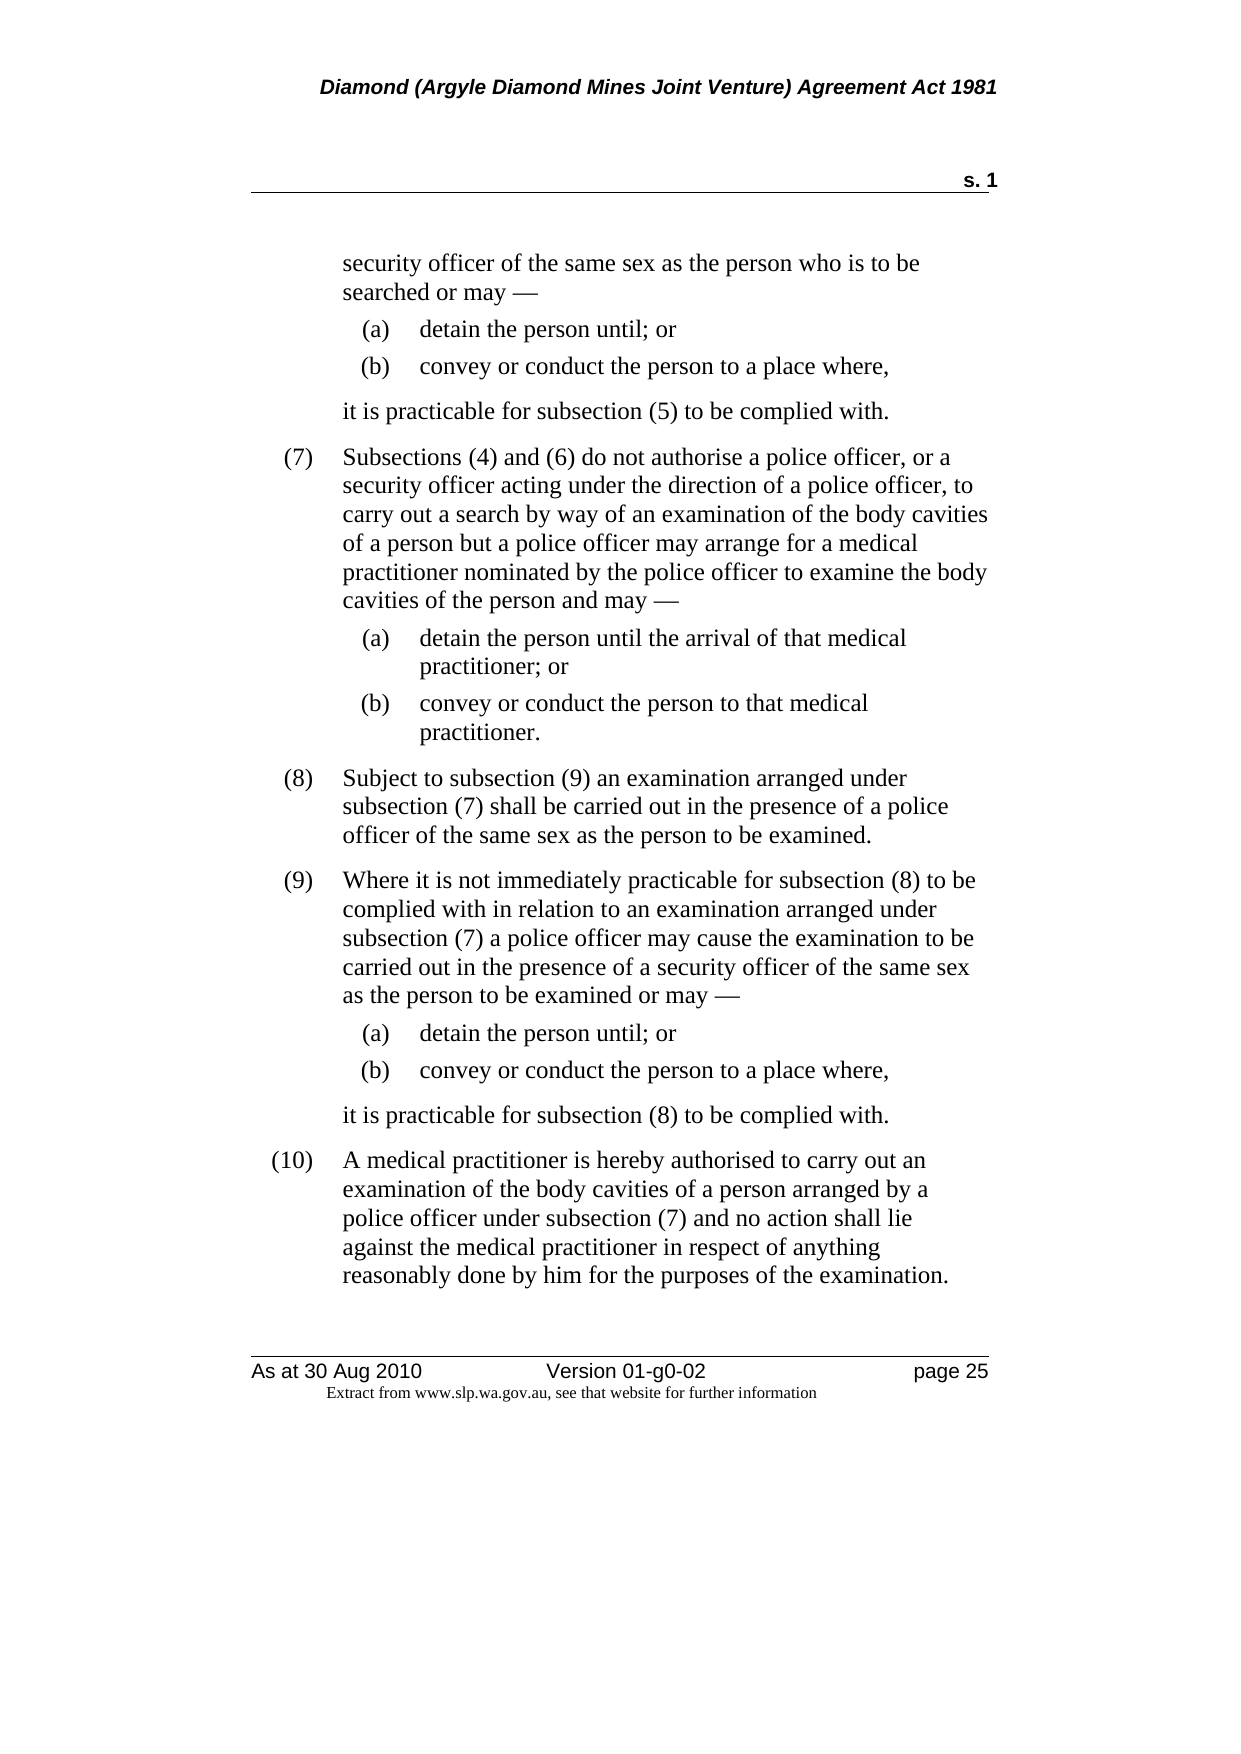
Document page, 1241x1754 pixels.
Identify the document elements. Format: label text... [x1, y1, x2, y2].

text (b) convey or conduct the person to that medical practitioner. [251, 688, 989, 746]
text (7) Subsections (4) and (6) do not authorise a police officer, or a security officer acting under the direction of a police officer, to carry out a search by way of an examination of the body cavities of a person but a police officer may arrange for a medical practitioner nominated by the police officer to examine the body cavities of the person and may — [251, 442, 989, 614]
text (b) convey or conduct the person to a place where, [251, 351, 989, 380]
text it is practicable for subsection (5) to be complied with. [251, 396, 989, 425]
text (b) convey or conduct the person to a place where, [251, 1055, 989, 1083]
text (a) detain the person until the arrival of that medical practitioner; or [251, 623, 989, 680]
text (a) detain the person until; or [251, 314, 989, 343]
text (9) Where it is not immediately practicable for subsection (8) to be complied with in relation to an examination arranged under subsection (7) a police officer may cause the examination to be carried out in the presence of a security officer of the same sex as the person to be examined or may — [251, 866, 989, 1009]
text (8) Subject to subsection (9) an examination arranged under subsection (7) shall be carried out in the presence of a police officer of the same sex as the person to be examined. [251, 763, 989, 849]
text (a) detain the person until; or [251, 1018, 989, 1046]
text (10) A medical practitioner is hereby authorised to carry out an examination of the body cavities of a person arranged by a police officer under subsection (7) and no action shall lie against the medical practitioner in respect of anything reasonably done by him for the purposes of the examination. [251, 1146, 989, 1289]
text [251, 248, 989, 306]
text it is practicable for subsection (8) to be complied with. [251, 1100, 989, 1129]
